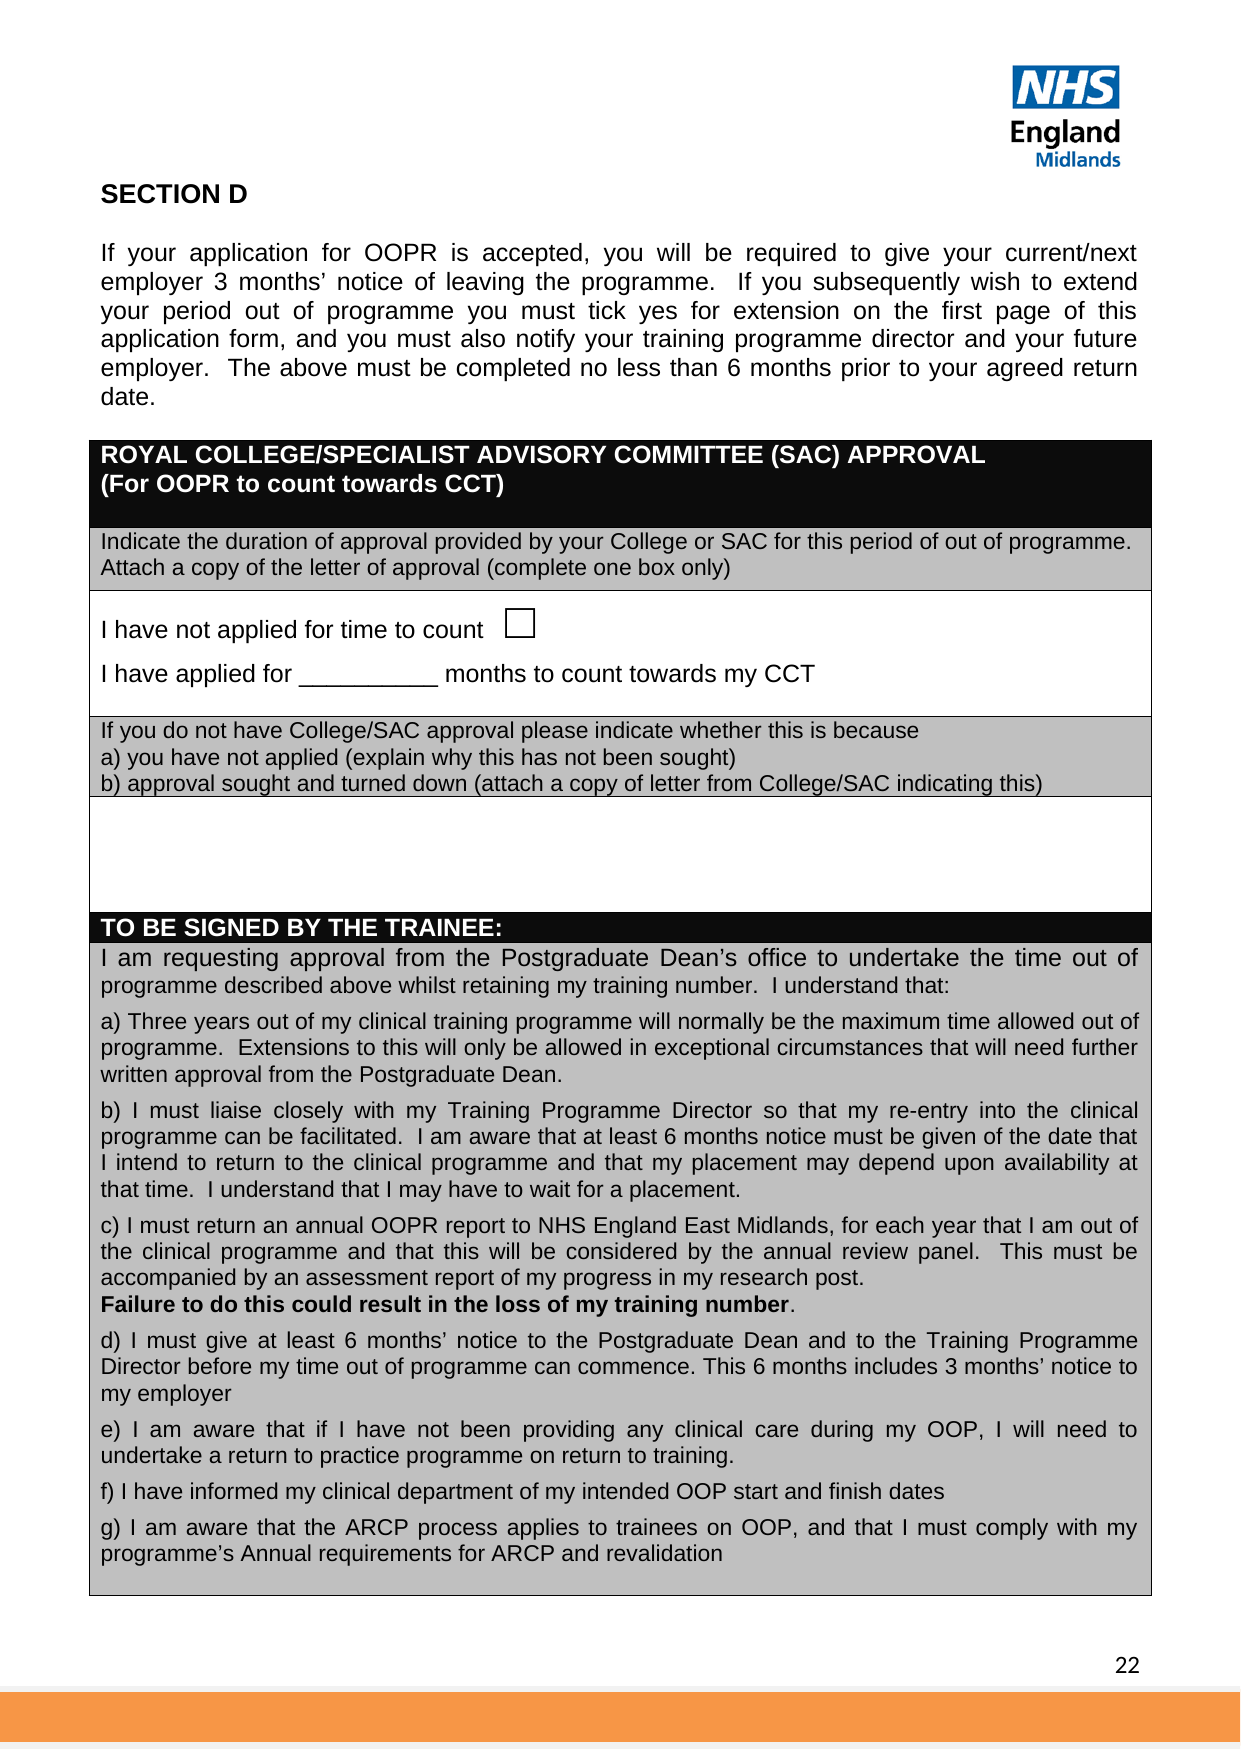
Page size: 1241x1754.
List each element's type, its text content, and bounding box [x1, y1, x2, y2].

table_cell TO BE SIGNED BY THE TRAINEE: [90, 913, 1151, 942]
table_cell I am requesting approval from the Postgraduate Dean’s office to undertake the time out of programme described above whilst retaining my training number. I understand that: a) Three years out of my clinical training programme will normally be the maximum time allowed out of programme. Extensions to this will only be allowed in exceptional circumstances that will need further written approval from the Postgraduate Dean. b) I must liaise closely with my Training Programme Director so that my re-entry into the clinical programme can be facilitated. I am aware that at least 6 months notice must be given of the date that I intend to return to the clinical programme and that my placement may depend upon availability at that time. I understand that I may have to wait for a placement. c) I must return an annual OOPR report to NHS England East Midlands, for each year that I am out of the clinical programme and that this will be considered by the annual review panel. This must be accompanied by an assessment report of my progress in my research post. Failure to do this could result in the loss of my training number. d) I must give at least 6 months’ notice to the Postgraduate Dean and to the Training Programme Director before my time out of programme can commence. This 6 months includes 3 months’ notice to my employer e) I am aware that if I have not been providing any clinical care during my OOP, I will need to undertake a return to practice programme on return to training. f) I have informed my clinical department of my intended OOP start and finish dates g) I am aware that the ARCP process applies to trainees on OOP, and that I must comply with my programme’s Annual requirements for ARCP and revalidation [90, 943, 1151, 1595]
table_cell [90, 797, 1151, 912]
table_cell I have not applied for time to count □ I have applied for __________ months to count towards my CCT [90, 591, 1151, 716]
table_cell If you do not have College/SAC approval please indicate whether this is because a) you have not applied (explain why this has not been sought) b) approval sought and turned down (attach a copy of letter from College/SAC indicating this) [90, 717, 1151, 796]
picture [1000, 53, 1131, 178]
text If your application for OOPR is accepted, you will be required to give your current/next employer 3 months’ notice of leaving the programme. If you subsequently wish to extend your period out of programme you must tick yes for extension on the first page of this application form, and you must also notify your training programme director and your future employer. The above must be completed no less than 6 months prior to your agreed return date. [100, 238, 1140, 411]
text SECTION D [100, 178, 1140, 209]
table_cell Indicate the duration of approval provided by your College or SAC for this period of out of programme. Attach a copy of the letter of approval (complete one box only) [90, 528, 1151, 590]
table_header ROYAL COLLEGE/SPECIALIST ADVISORY COMMITTEE (SAC) APPROVAL (For OOPR to count towards CCT) [90, 441, 1151, 527]
